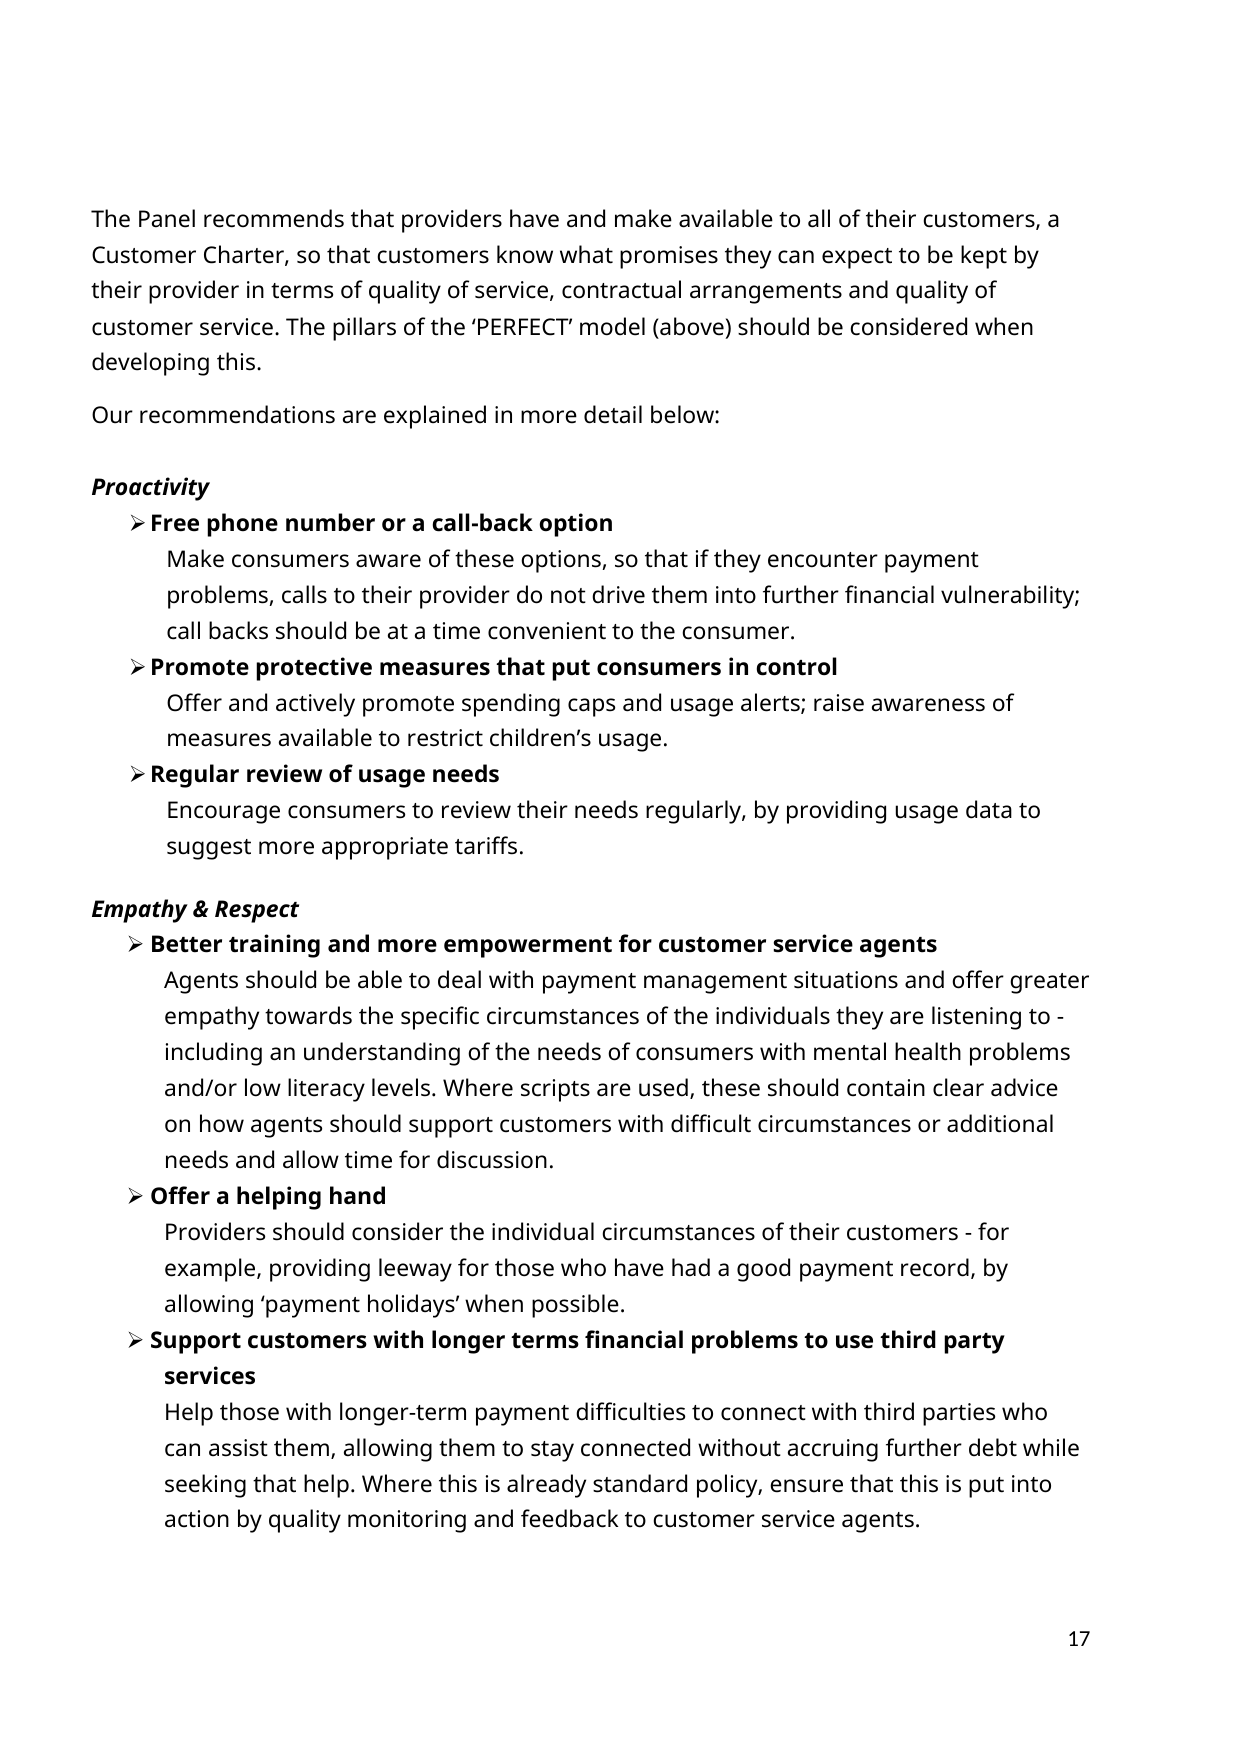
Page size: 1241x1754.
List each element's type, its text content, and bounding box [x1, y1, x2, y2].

text Empathy & Respect [91, 892, 1090, 924]
list Promote protective measures that put consumers in control Offer and actively promote spending caps and usage alerts; raise awareness of measures available to restrict children’s usage. [128, 651, 1090, 754]
text The Panel recommends that providers have and make available to all of their customers, a Customer Charter, so that customers know what promises they can expect to be kept by their provider in terms of quality of service, contractual arrangements and quality of customer service. The pillars of the ‘PERFECT’ model (above) should be considered when developing this. [91, 203, 1090, 378]
list Support customers with longer terms financial problems to use third party services Help those with longer-term payment difficulties to connect with third parties who can assist them, allowing them to stay connected without accruing further debt while seeking that help. Where this is already standard policy, ensure that this is put into action by quality monitoring and feedback to customer service agents. [126, 1324, 1090, 1535]
list Better training and more empowerment for customer service agents Agents should be able to deal with payment management situations and offer greater empathy towards the specific circumstances of the individuals they are listening to - including an understanding of the needs of consumers with mental health problems and/or low literacy levels. Where scripts are used, these should contain clear advice on how agents should support customers with difficult circumstances or additional needs and allow time for discussion. [126, 928, 1090, 1175]
list Offer a helping hand Providers should consider the individual circumstances of their customers - for example, providing leeway for those who have had a good payment record, by allowing ‘payment holidays’ when possible. [126, 1180, 1090, 1319]
list Free phone number or a call-back option Make consumers aware of these options, so that if they encounter payment problems, calls to their provider do not drive them into further financial vulnerability; call backs should be at a time convenient to the consumer. [128, 507, 1090, 646]
text Our recommendations are explained in more detail below: [91, 399, 1090, 430]
list Regular review of usage needs Encourage consumers to review their needs regularly, by providing usage data to suggest more appropriate tariffs. [128, 758, 1090, 861]
text Proactivity [91, 471, 1090, 502]
